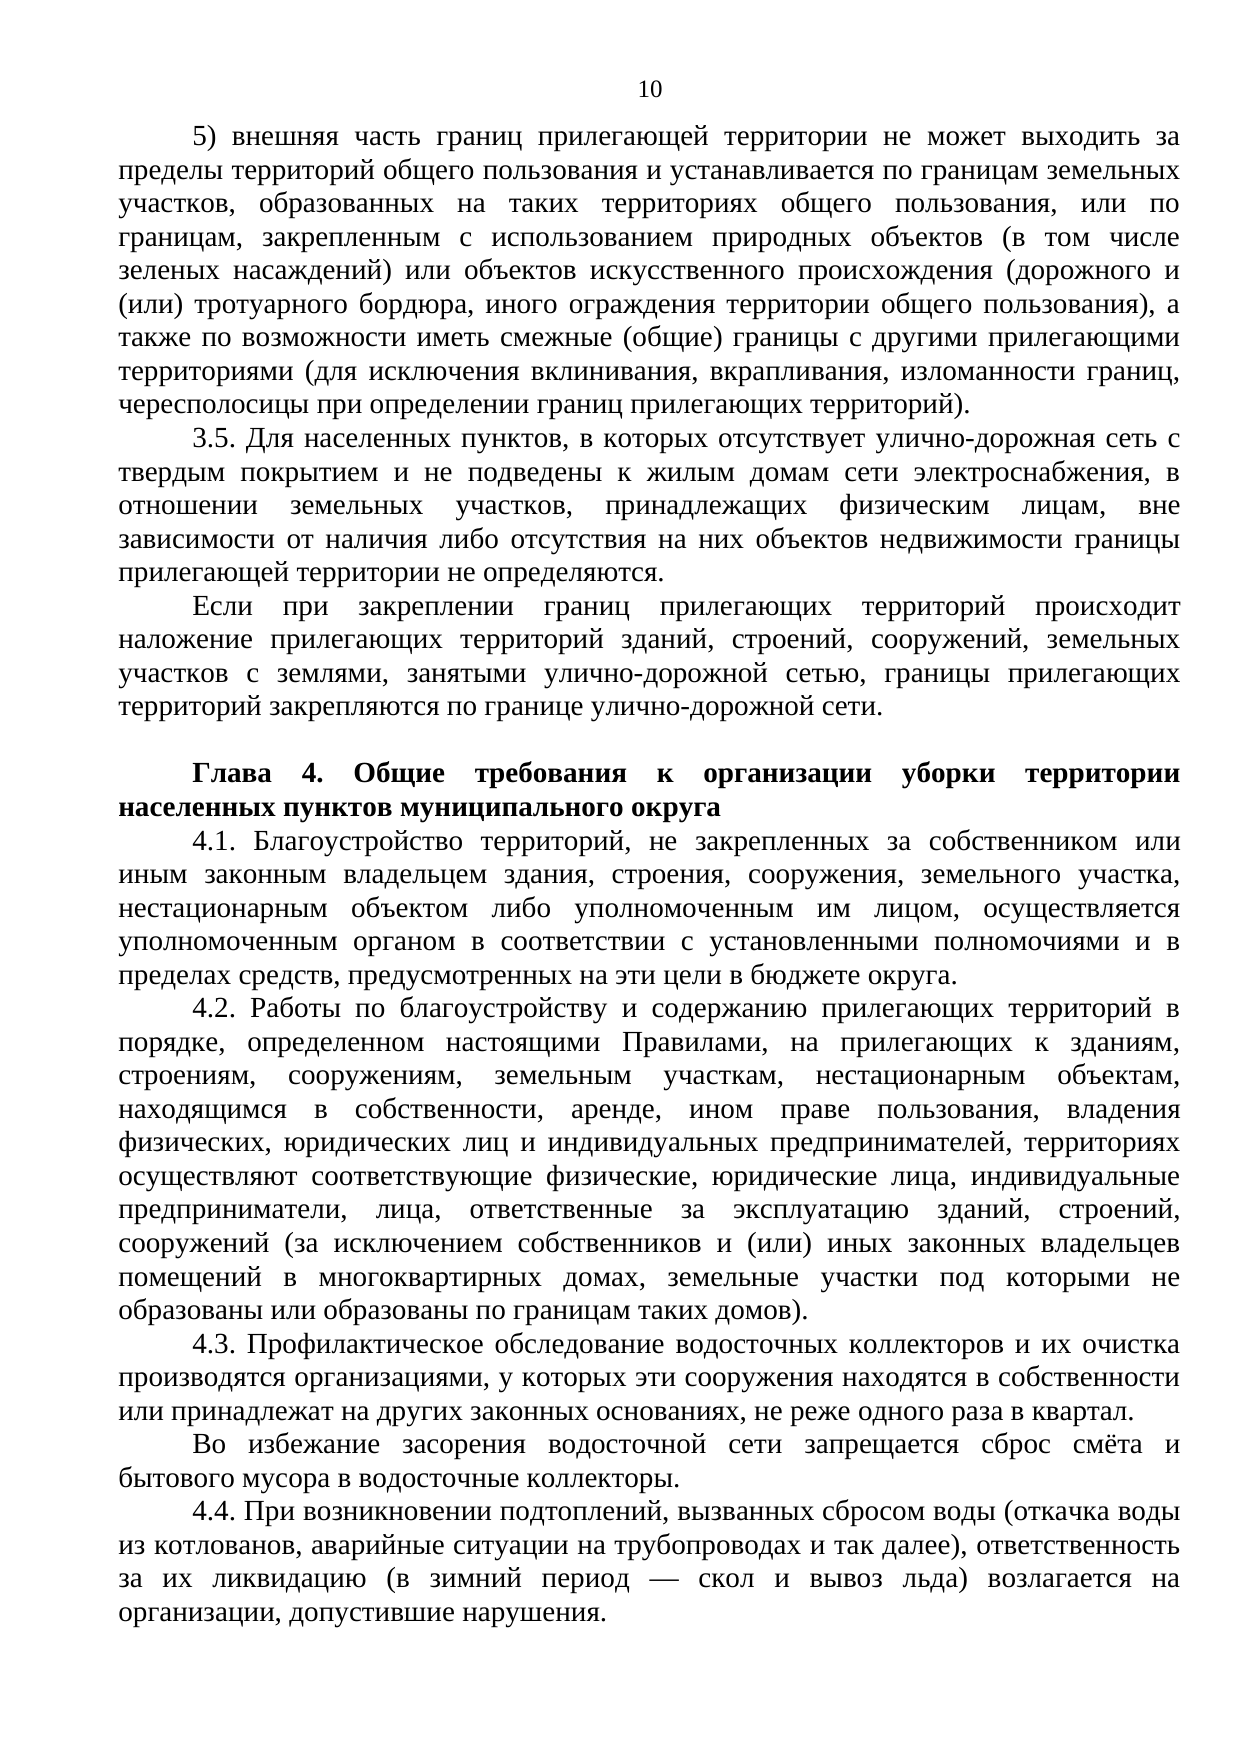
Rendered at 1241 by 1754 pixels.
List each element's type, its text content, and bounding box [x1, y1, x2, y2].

text 4.1. Благоустройство территорий, не закрепленных за собственником или иным законным владельцем здания, строения, сооружения, земельного участка, нестационарным объектом либо уполномоченным им лицом, осуществляется уполномоченным органом в соответствии с установленными полномочиями и в пределах средств, предусмотренных на эти цели в бюджете округа. [118, 823, 1181, 990]
text Во избежание засорения водосточной сети запрещается сброс смёта и бытового мусора в водосточные коллекторы. [118, 1426, 1181, 1493]
text 5) внешняя часть границ прилегающей территории не может выходить за пределы территорий общего пользования и устанавливается по границам земельных участков, образованных на таких территориях общего пользования, или по границам, закрепленным с использованием природных объектов (в том числе зеленых насаждений) или объектов искусственного происхождения (дорожного и (или) тротуарного бордюра, иного ограждения территории общего пользования), а также по возможности иметь смежные (общие) границы с другими прилегающими территориями (для исключения вклинивания, вкрапливания, изломанности границ, чересполосицы при определении границ прилегающих территорий). [118, 118, 1181, 420]
text 4.2. Работы по благоустройству и содержанию прилегающих территорий в порядке, определенном настоящими Правилами, на прилегающих к зданиям, строениям, сооружениям, земельным участкам, нестационарным объектам, находящимся в собственности, аренде, ином праве пользования, владения физических, юридических лиц и индивидуальных предпринимателей, территориях осуществляют соответствующие физические, юридические лица, индивидуальные предприниматели, лица, ответственные за эксплуатацию зданий, строений, сооружений (за исключением собственников и (или) иных законных владельцев помещений в многоквартирных домах, земельные участки под которыми не образованы или образованы по границам таких домов). [118, 990, 1181, 1326]
text 4.3. Профилактическое обследование водосточных коллекторов и их очистка производятся организациями, у которых эти сооружения находятся в собственности или принадлежат на других законных основаниях, не реже одного раза в квартал. [118, 1326, 1181, 1426]
text 4.4. При возникновении подтоплений, вызванных сбросом воды (откачка воды из котлованов, аварийные ситуации на трубопроводах и так далее), ответственность за их ликвидацию (в зимний период — скол и вывоз льда) возлагается на организации, допустившие нарушения. [118, 1493, 1181, 1628]
text 3.5. Для населенных пунктов, в которых отсутствует улично-дорожная сеть с твердым покрытием и не подведены к жилым домам сети электроснабжения, в отношении земельных участков, принадлежащих физическим лицам, вне зависимости от наличия либо отсутствия на них объектов недвижимости границы прилегающей территории не определяются. [118, 420, 1181, 588]
text Если при закреплении границ прилегающих территорий происходит наложение прилегающих территорий зданий, строений, сооружений, земельных участков с землями, занятыми улично-дорожной сетью, границы прилегающих территорий закрепляются по границе улично-дорожной сети. [118, 588, 1181, 722]
subtitle Глава 4. Общие требования к организации уборки территории населенных пунктов муниципального округа [118, 756, 1181, 823]
